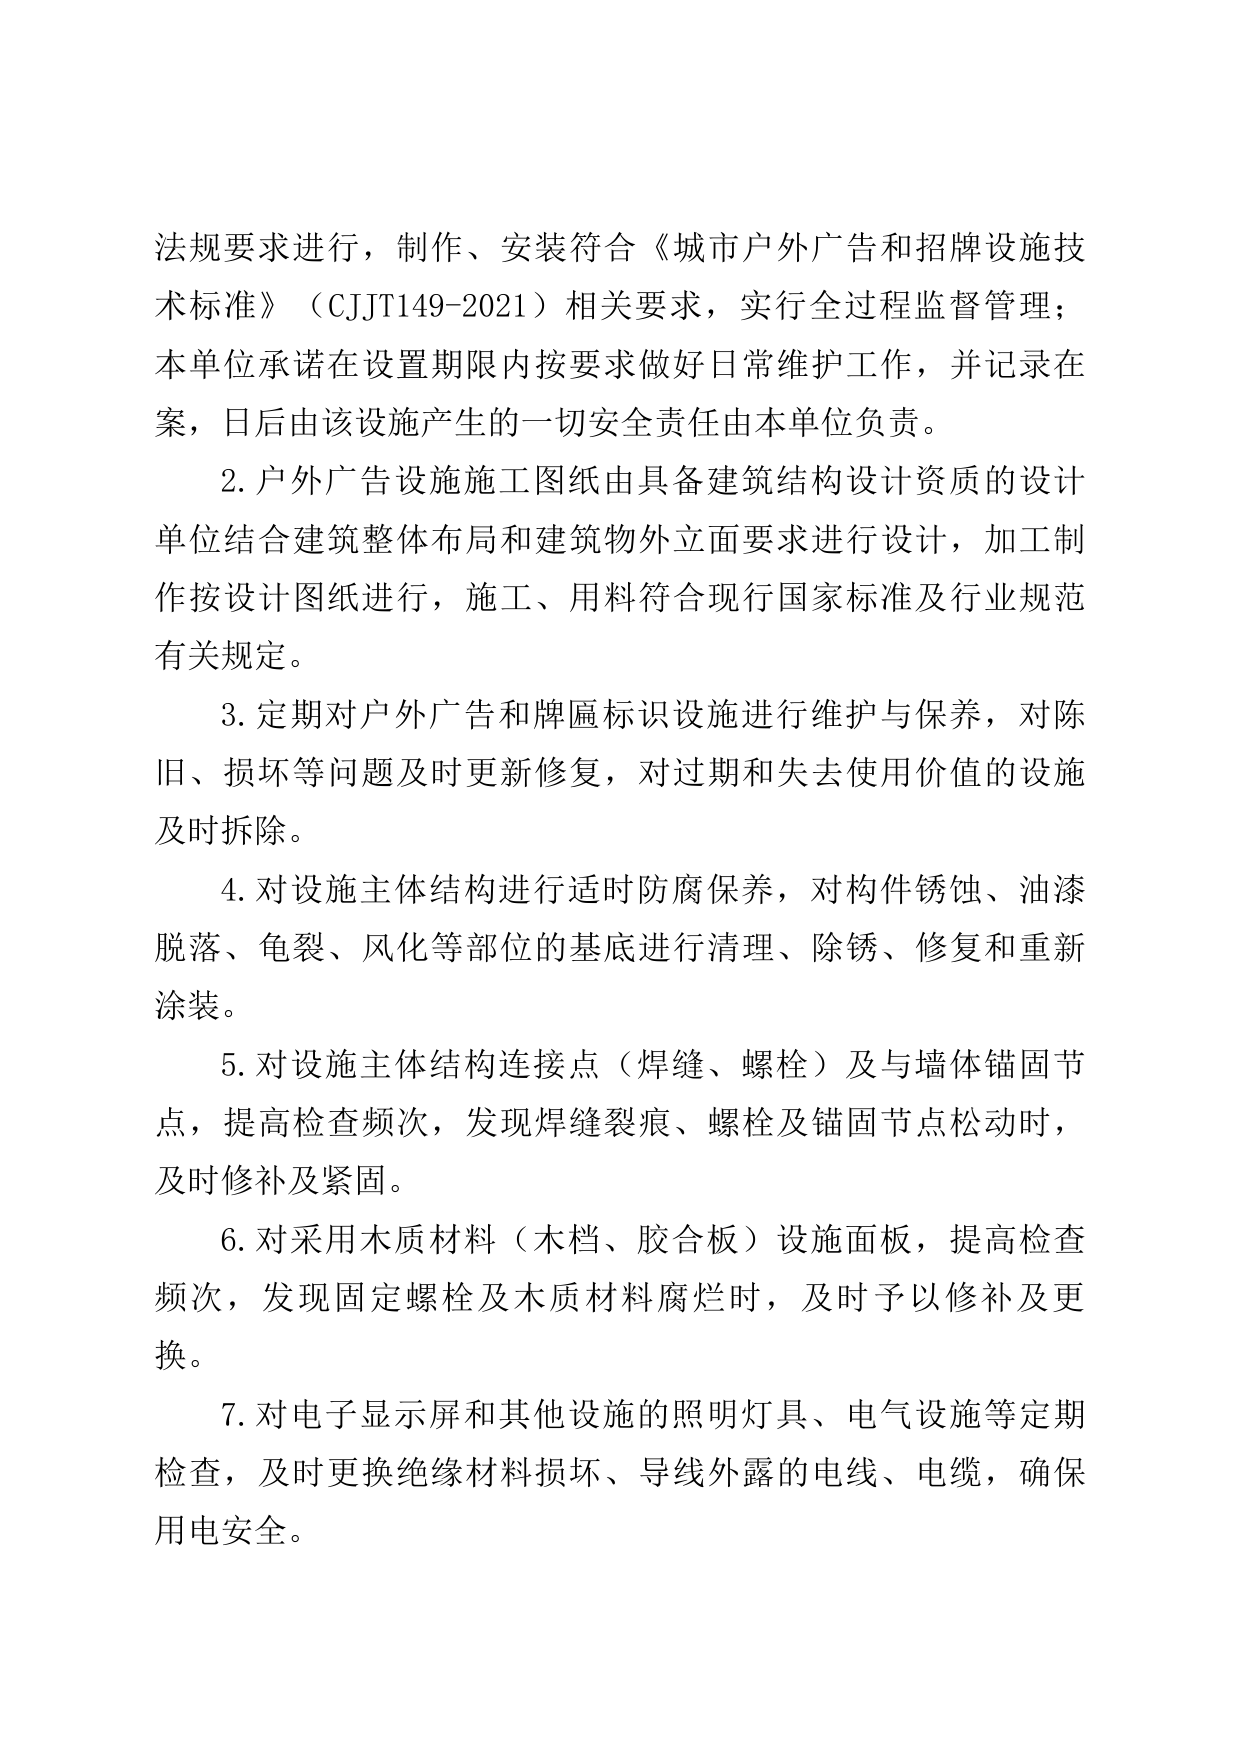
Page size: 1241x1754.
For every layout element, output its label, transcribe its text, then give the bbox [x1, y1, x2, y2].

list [153, 213, 1087, 446]
list 2.户外广告设施施工图纸由具备建筑结构设计资质的设计单位结合建筑整体布局和建筑物外立面要求进行设计，加工制作按设计图纸进行，施工、用料符合现行国家标准及行业规范有关规定。 [153, 446, 1087, 679]
list 3.定期对户外广告和牌匾标识设施进行维护与保养，对陈旧、损坏等问题及时更新修复，对过期和失去使用价值的设施及时拆除。 [153, 679, 1087, 854]
list 4.对设施主体结构进行适时防腐保养，对构件锈蚀、油漆脱落、龟裂、风化等部位的基底进行清理、除锈、修复和重新涂装。 [153, 854, 1087, 1029]
list 6.对采用木质材料（木档、胶合板）设施面板，提高检查频次，发现固定螺栓及木质材料腐烂时，及时予以修补及更换。 [153, 1204, 1087, 1379]
list 7.对电子显示屏和其他设施的照明灯具、电气设施等定期检查，及时更换绝缘材料损坏、导线外露的电线、电缆，确保用电安全。 [153, 1379, 1087, 1554]
list 5.对设施主体结构连接点（焊缝、螺栓）及与墙体锚固节点，提高检查频次，发现焊缝裂痕、螺栓及锚固节点松动时，及时修补及紧固。 [153, 1029, 1087, 1204]
